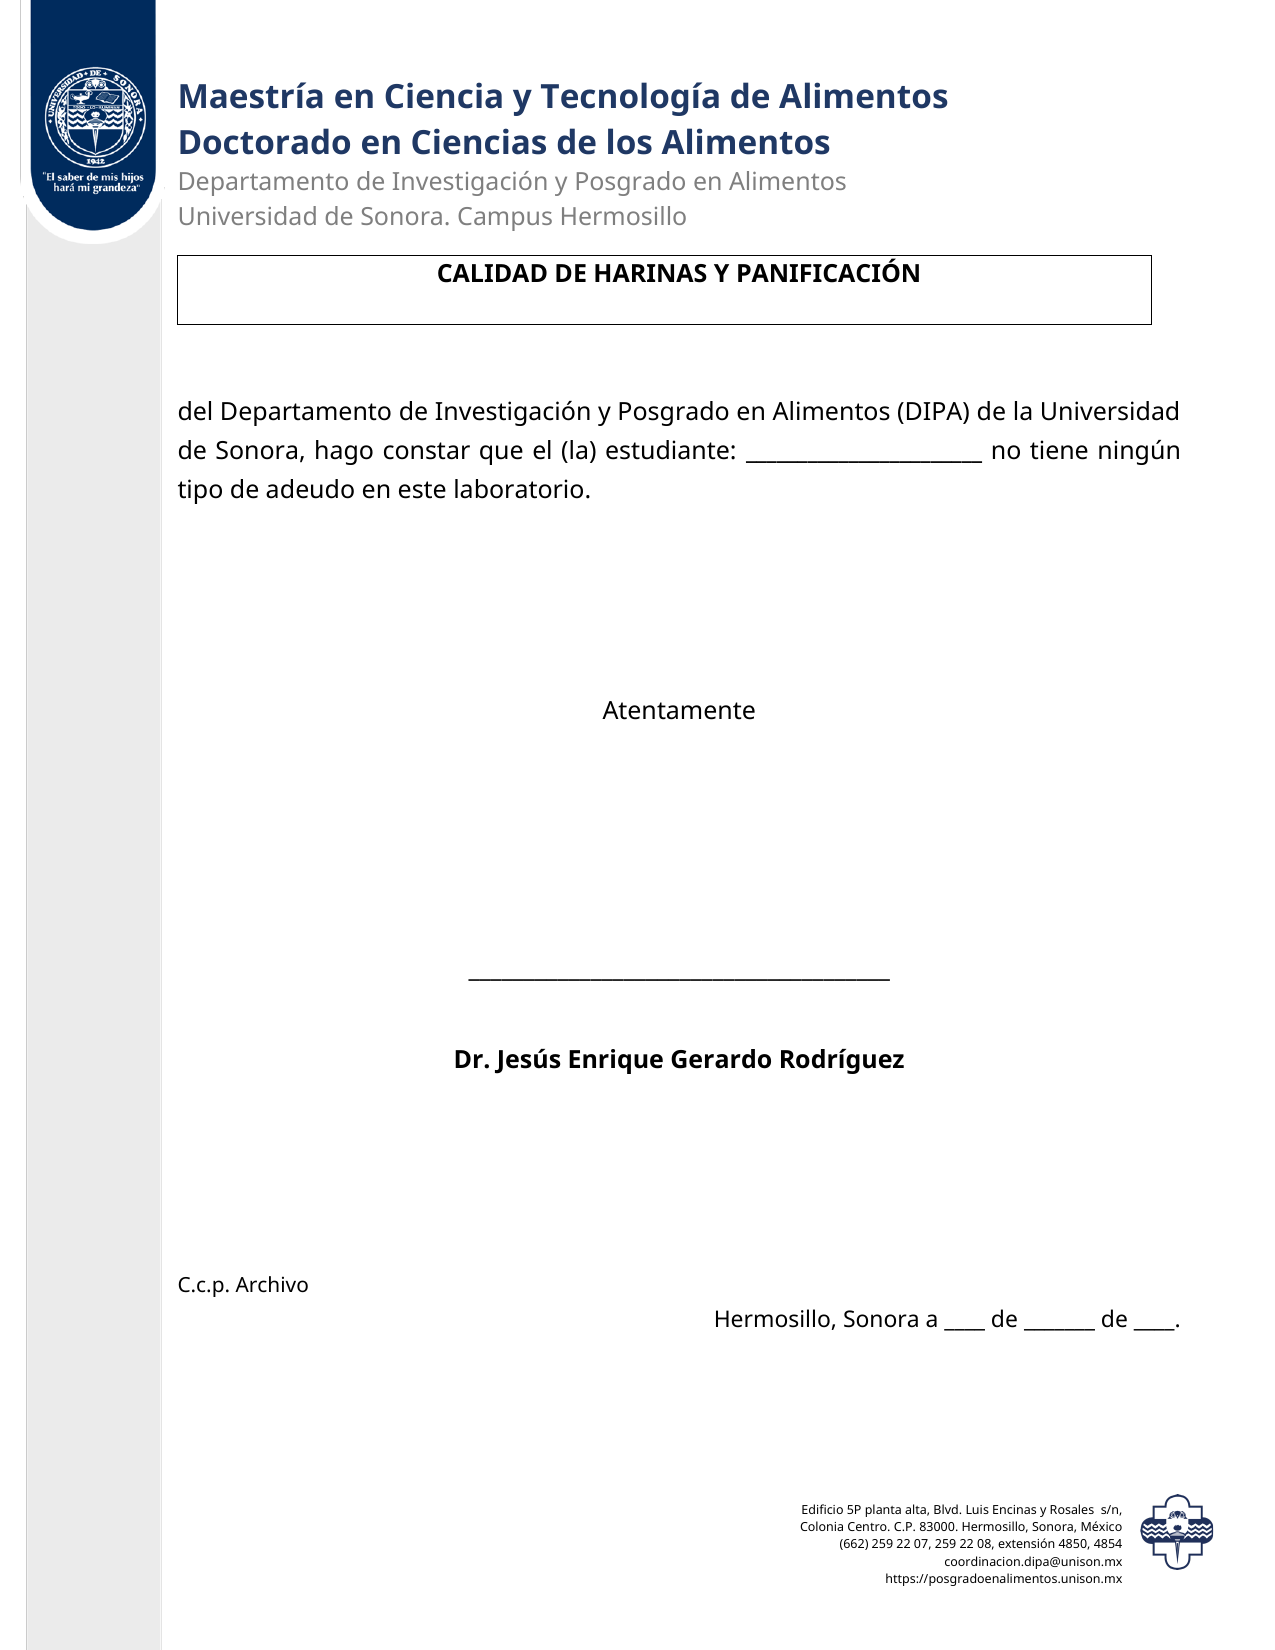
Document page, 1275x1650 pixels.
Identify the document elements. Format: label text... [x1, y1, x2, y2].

text del Departamento de Investigación y Posgrado en Alimentos (DIPA) de la Universidad de Sonora, hago constar que el (la) estudiante: _______________________ no tiene ningún tipo de adeudo en este laboratorio. [177, 393, 1181, 506]
text Atentamente [177, 692, 1181, 726]
picture [1140, 1494, 1214, 1570]
table_header CALIDAD DE HARINAS Y PANIFICACIÓN [178, 256, 1151, 324]
picture [17, 0, 168, 1650]
text Hermosillo, Sonora a ____ de _______ de ____. [177, 1303, 1181, 1334]
text C.c.p. Archivo [177, 1270, 1181, 1298]
text ______________________________________ [177, 951, 1181, 985]
subtitle Dr. Jesús Enrique Gerardo Rodríguez [177, 1042, 1181, 1076]
